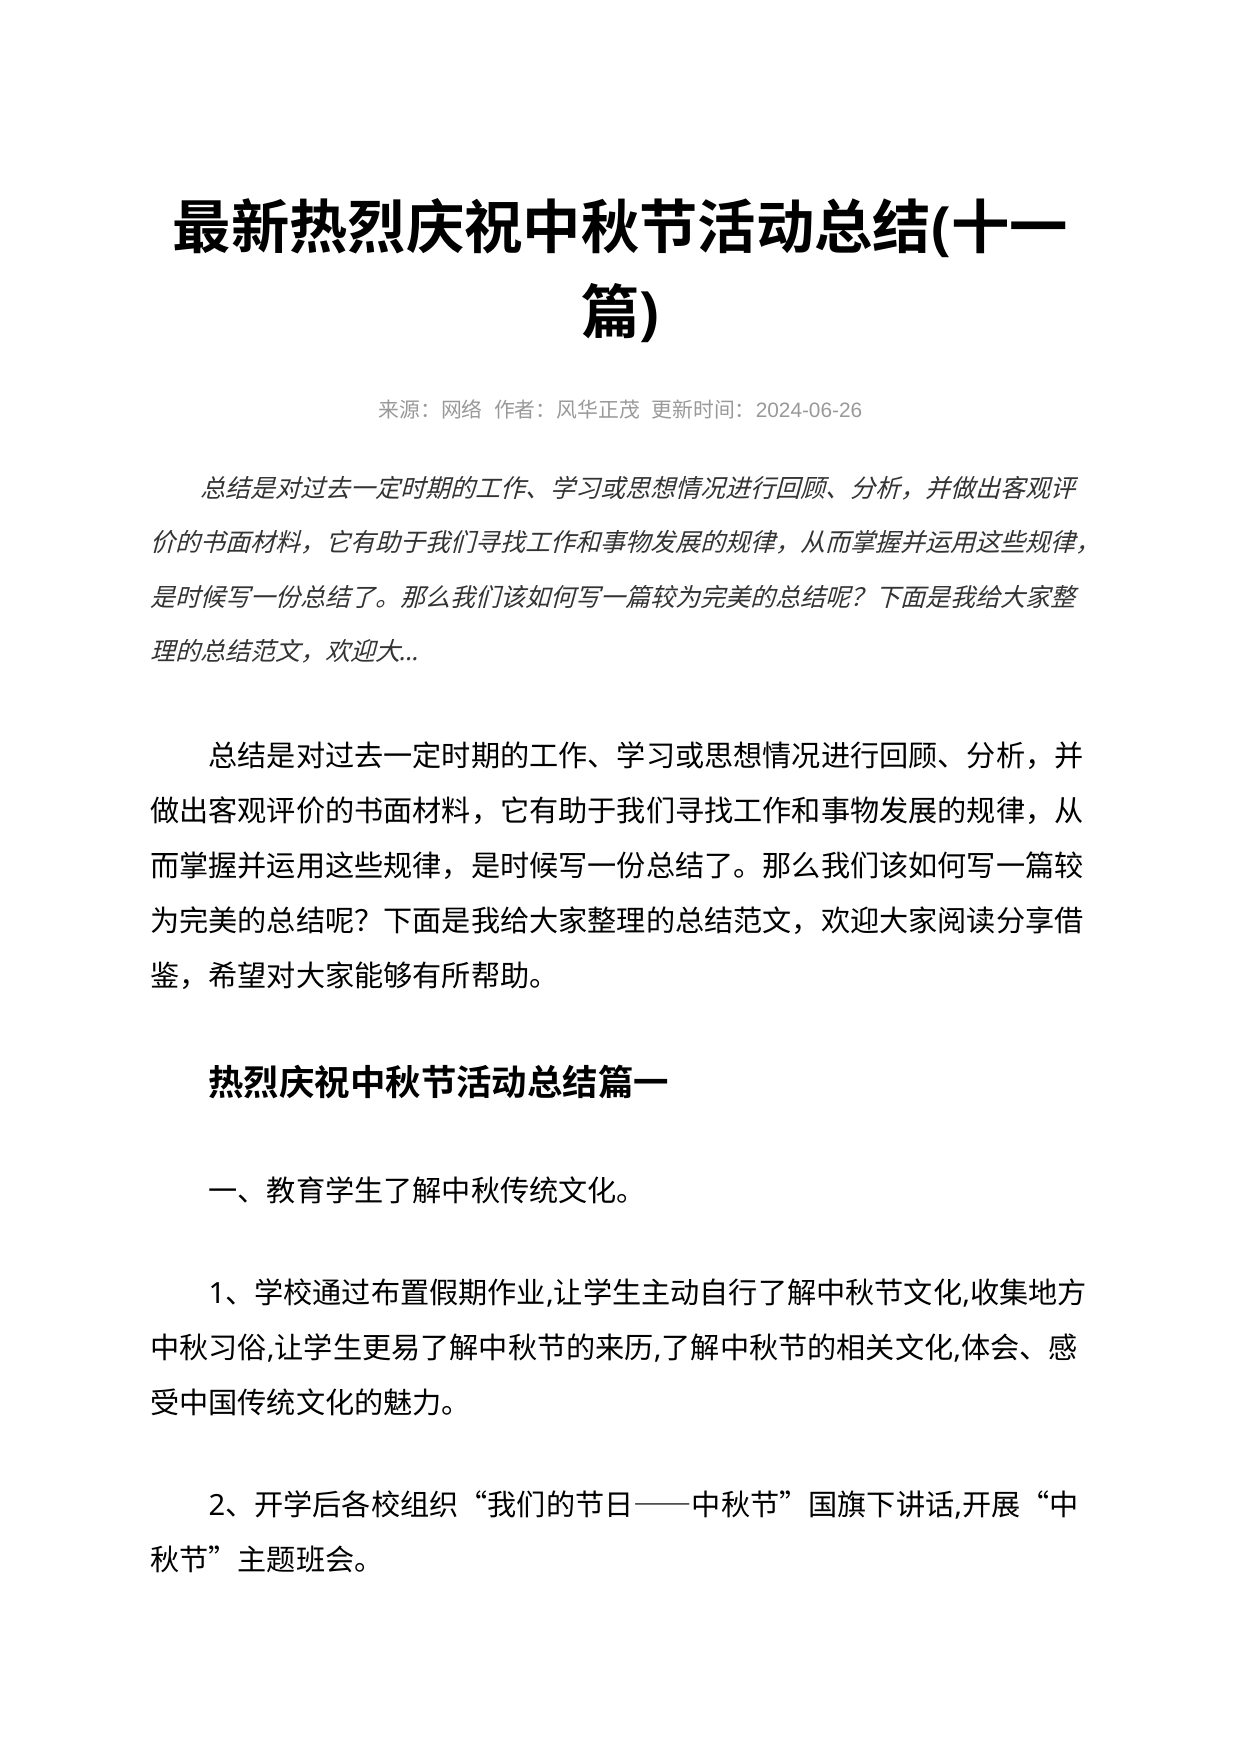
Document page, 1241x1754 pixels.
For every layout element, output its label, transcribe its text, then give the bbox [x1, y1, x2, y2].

text 2、开学后各校组织“我们的节日――中秋节”国旗下讲话,开展“中秋节”主题班会。 [150, 1481, 1090, 1578]
text 热烈庆祝中秋节活动总结篇一 [150, 1054, 1090, 1106]
subtitle 最新热烈庆祝中秋节活动总结(十一篇) [150, 181, 1090, 351]
text 总结是对过去一定时期的工作、学习或思想情况进行回顾、分析，并做出客观评价的书面材料，它有助于我们寻找工作和事物发展的规律，从而掌握并运用这些规律，是时候写一份总结了。那么我们该如何写一篇较为完美的总结呢？下面是我给大家整理的总结范文，欢迎大家阅读分享借鉴，希望对大家能够有所帮助。 [150, 733, 1090, 995]
text 总结是对过去一定时期的工作、学习或思想情况进行回顾、分析，并做出客观评价的书面材料，它有助于我们寻找工作和事物发展的规律，从而掌握并运用这些规律，是时候写一份总结了。那么我们该如何写一篇较为完美的总结呢？下面是我给大家整理的总结范文，欢迎大... [150, 468, 1090, 668]
text 来源：网络 作者：风华正茂 更新时间：2024-06-26 [150, 398, 1090, 422]
text 1、学校通过布置假期作业,让学生主动自行了解中秋节文化,收集地方中秋习俗,让学生更易了解中秋节的来历,了解中秋节的相关文化,体会、感受中国传统文化的魅力。 [150, 1269, 1090, 1422]
text 一、教育学生了解中秋传统文化。 [150, 1168, 1090, 1210]
